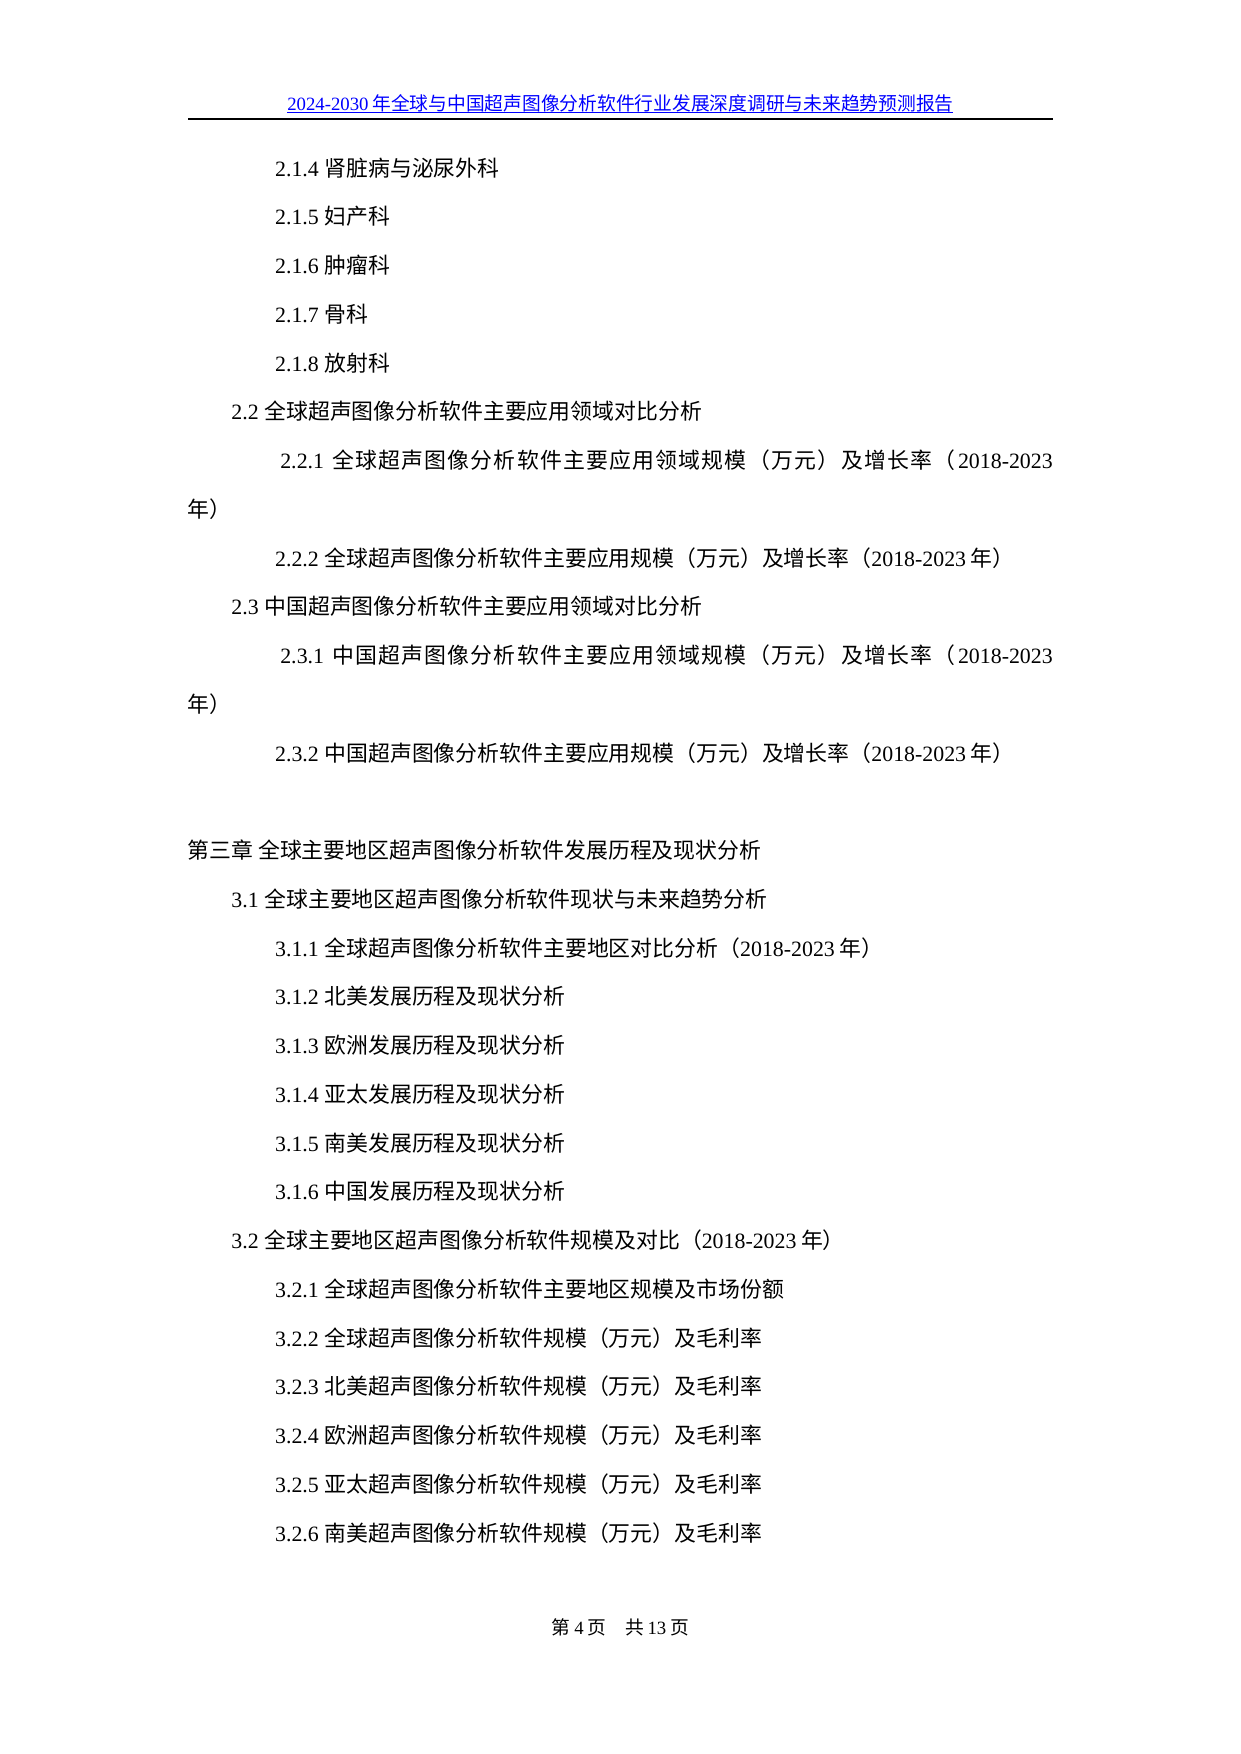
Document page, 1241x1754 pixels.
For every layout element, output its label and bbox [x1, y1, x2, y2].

text [187, 150, 1053, 1548]
